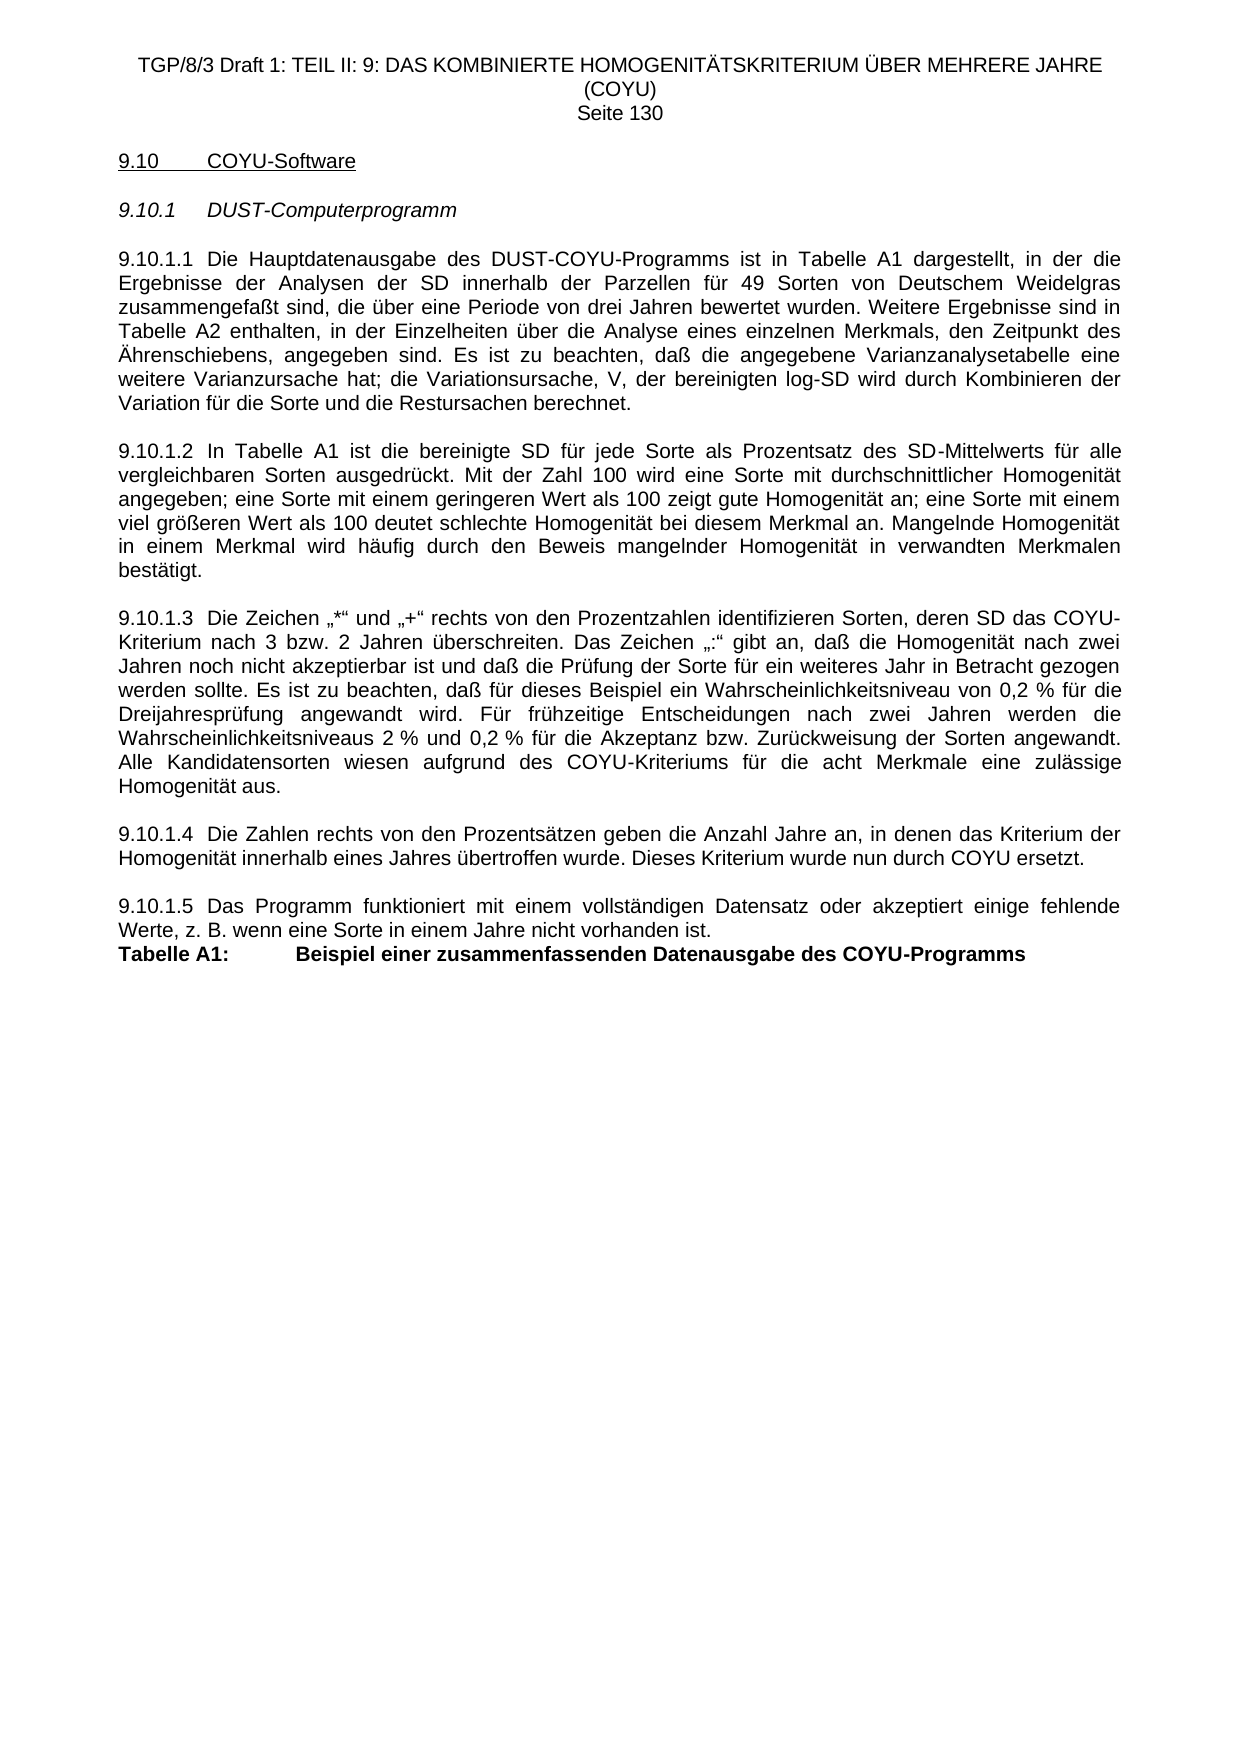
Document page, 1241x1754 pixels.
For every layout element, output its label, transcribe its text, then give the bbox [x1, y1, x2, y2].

text Tabelle A1: Beispiel einer zusammenfassenden Datenausgabe des COYU-Programms [118, 942, 1122, 966]
text 9.10.1.5 Das Programm funktioniert mit einem vollständigen Datensatz oder akzeptiert einige fehlende Werte, z. B. wenn eine Sorte in einem Jahre nicht vorhanden ist. [118, 894, 1122, 942]
text 9.10.1.1 Die Hauptdatenausgabe des DUST-COYU-Programms ist in Tabelle A1 dargestellt, in der die Ergebnisse der Analysen der SD innerhalb der Parzellen für 49 Sorten von Deutschem Weidelgras zusammengefaßt sind, die über eine Periode von drei Jahren bewertet wurden. Weitere Ergebnisse sind in Tabelle A2 enthalten, in der Einzelheiten über die Analyse eines einzelnen Merkmals, den Zeitpunkt des Ährenschiebens, angegeben sind. Es ist zu beachten, daß die angegebene Varianzanalysetabelle eine weitere Varianzursache hat; die Variationsursache, V, der bereinigten log-SD wird durch Kombinieren der Variation für die Sorte und die Restursachen berechnet. [118, 247, 1122, 414]
subtitle 9.10 COYU-Software [118, 149, 1122, 173]
text 9.10.1.4 Die Zahlen rechts von den Prozentsätzen geben die Anzahl Jahre an, in denen das Kriterium der Homogenität innerhalb eines Jahres übertroffen wurde. Dieses Kriterium wurde nun durch COYU ersetzt. [118, 822, 1122, 870]
text 9.10.1.3 Die Zeichen „*“ und „+“ rechts von den Prozentzahlen identifizieren Sorten, deren SD das COYU-Kriterium nach 3 bzw. 2 Jahren überschreiten. Das Zeichen „:“ gibt an, daß die Homogenität nach zwei Jahren noch nicht akzeptierbar ist und daß die Prüfung der Sorte für ein weiteres Jahr in Betracht gezogen werden sollte. Es ist zu beachten, daß für dieses Beispiel ein Wahrscheinlichkeitsniveau von 0,2 % für die Dreijahresprüfung angewandt wird. Für frühzeitige Entscheidungen nach zwei Jahren werden die Wahrscheinlichkeitsniveaus 2 % und 0,2 % für die Akzeptanz bzw. Zurückweisung der Sorten angewandt. Alle Kandidatensorten wiesen aufgrund des COYU-Kriteriums für die acht Merkmale eine zulässige Homogenität aus. [118, 606, 1122, 798]
subtitle 9.10.1 DUST-Computerprogramm [118, 198, 1122, 222]
text 9.10.1.2 In Tabelle A1 ist die bereinigte SD für jede Sorte als Prozentsatz des SD-Mittelwerts für alle vergleichbaren Sorten ausgedrückt. Mit der Zahl 100 wird eine Sorte mit durchschnittlicher Homogenität angegeben; eine Sorte mit einem geringeren Wert als 100 zeigt gute Homogenität an; eine Sorte mit einem viel größeren Wert als 100 deutet schlechte Homogenität bei diesem Merkmal an. Mangelnde Homogenität in einem Merkmal wird häufig durch den Beweis mangelnder Homogenität in verwandten Merkmalen bestätigt. [118, 438, 1122, 582]
